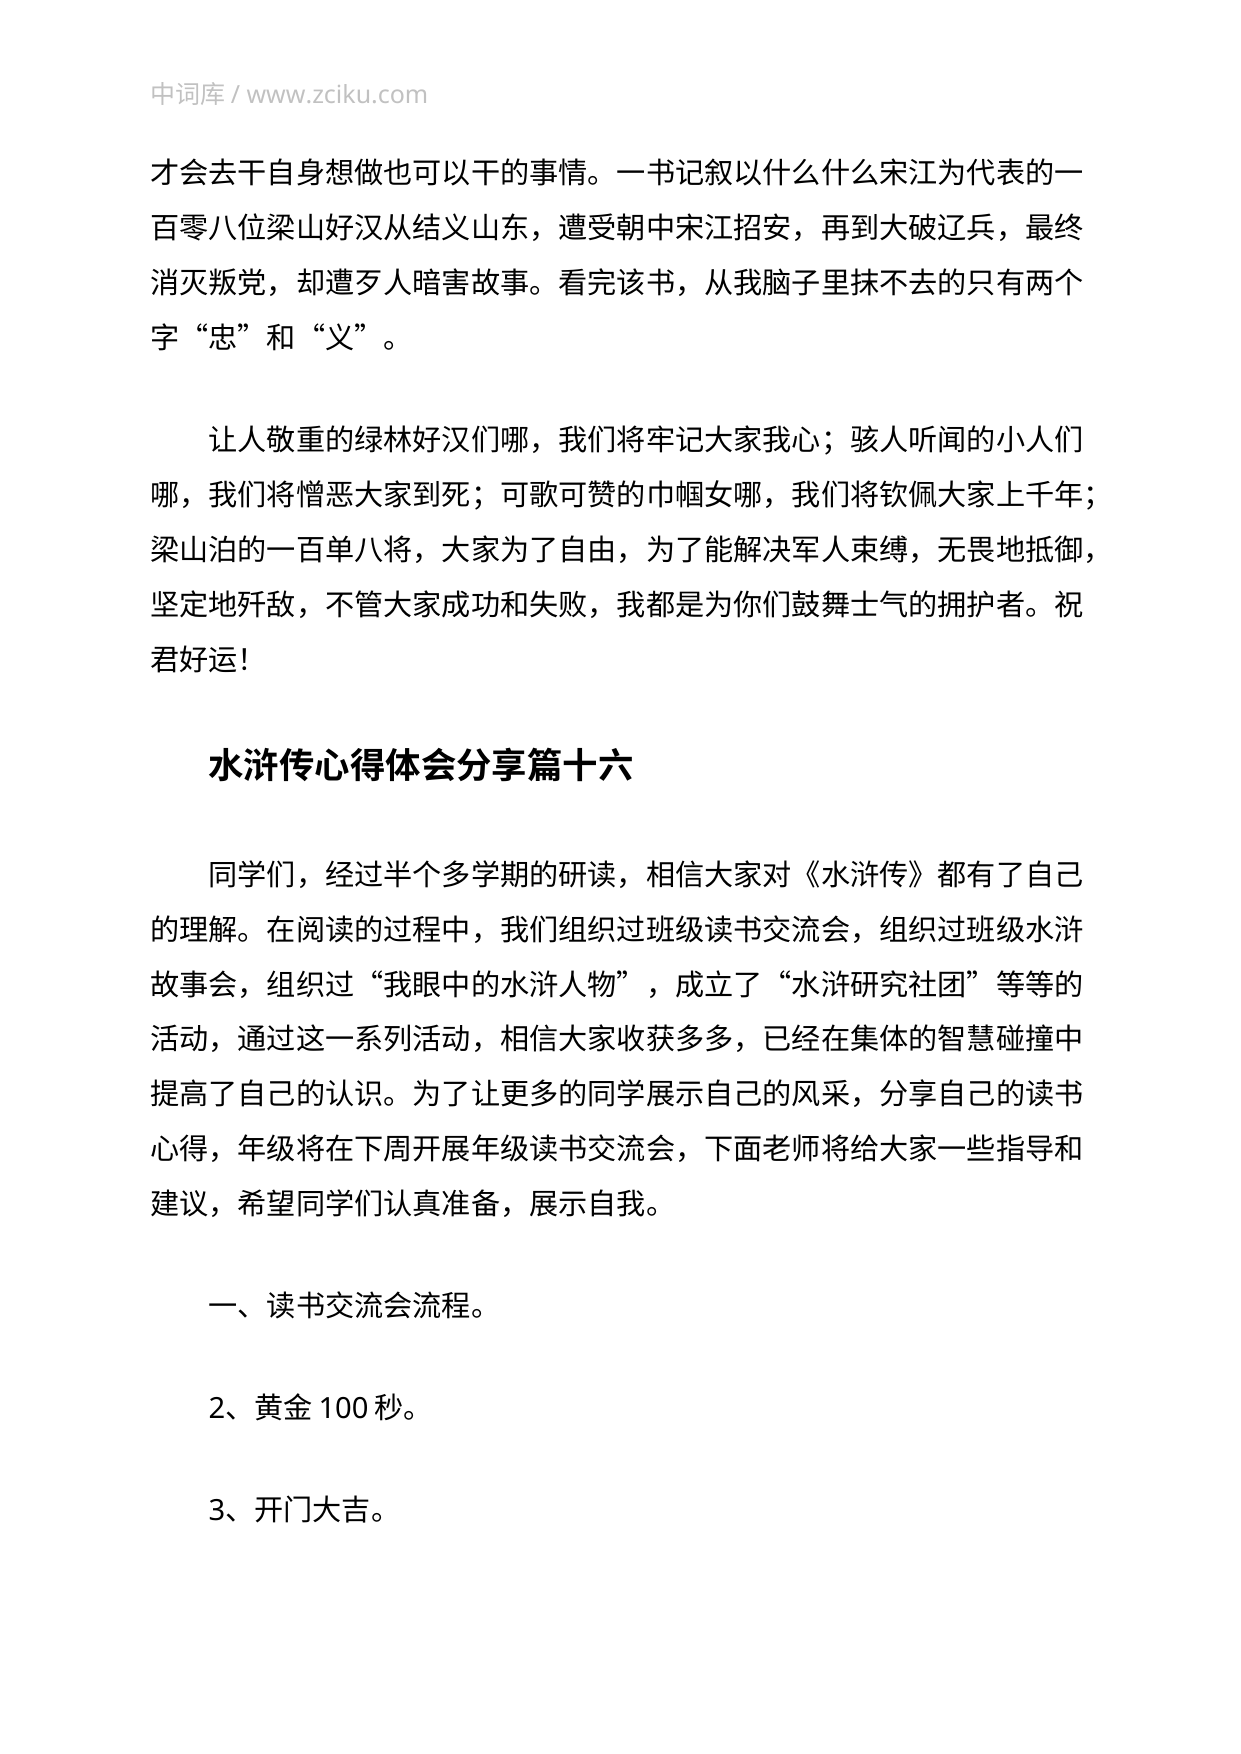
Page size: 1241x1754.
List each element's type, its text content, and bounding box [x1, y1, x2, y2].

text 3、开门大吉。 [150, 1486, 1090, 1528]
text 让人敬重的绿林好汉们哪，我们将牢记大家我心；骇人听闻的小人们哪，我们将憎恶大家到死；可歌可赞的巾帼女哪，我们将钦佩大家上千年；梁山泊的一百单八将，大家为了自由，为了能解决军人束缚，无畏地抵御，坚定地歼敌，不管大家成功和失败，我都是为你们鼓舞士气的拥护者。祝君好运！ [150, 416, 1090, 678]
text 水浒传心得体会分享篇十六 [150, 738, 1090, 789]
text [150, 150, 1090, 357]
text 一、读书交流会流程。 [150, 1282, 1090, 1325]
text 2、黄金100秒。 [150, 1384, 1090, 1427]
text 同学们，经过半个多学期的研读，相信大家对《水浒传》都有了自己的理解。在阅读的过程中，我们组织过班级读书交流会，组织过班级水浒故事会，组织过“我眼中的水浒人物”，成立了“水浒研究社团”等等的活动，通过这一系列活动，相信大家收获多多，已经在集体的智慧碰撞中提高了自己的认识。为了让更多的同学展示自己的风采，分享自己的读书心得，年级将在下周开展年级读书交流会，下面老师将给大家一些指导和建议，希望同学们认真准备，展示自我。 [150, 851, 1090, 1223]
